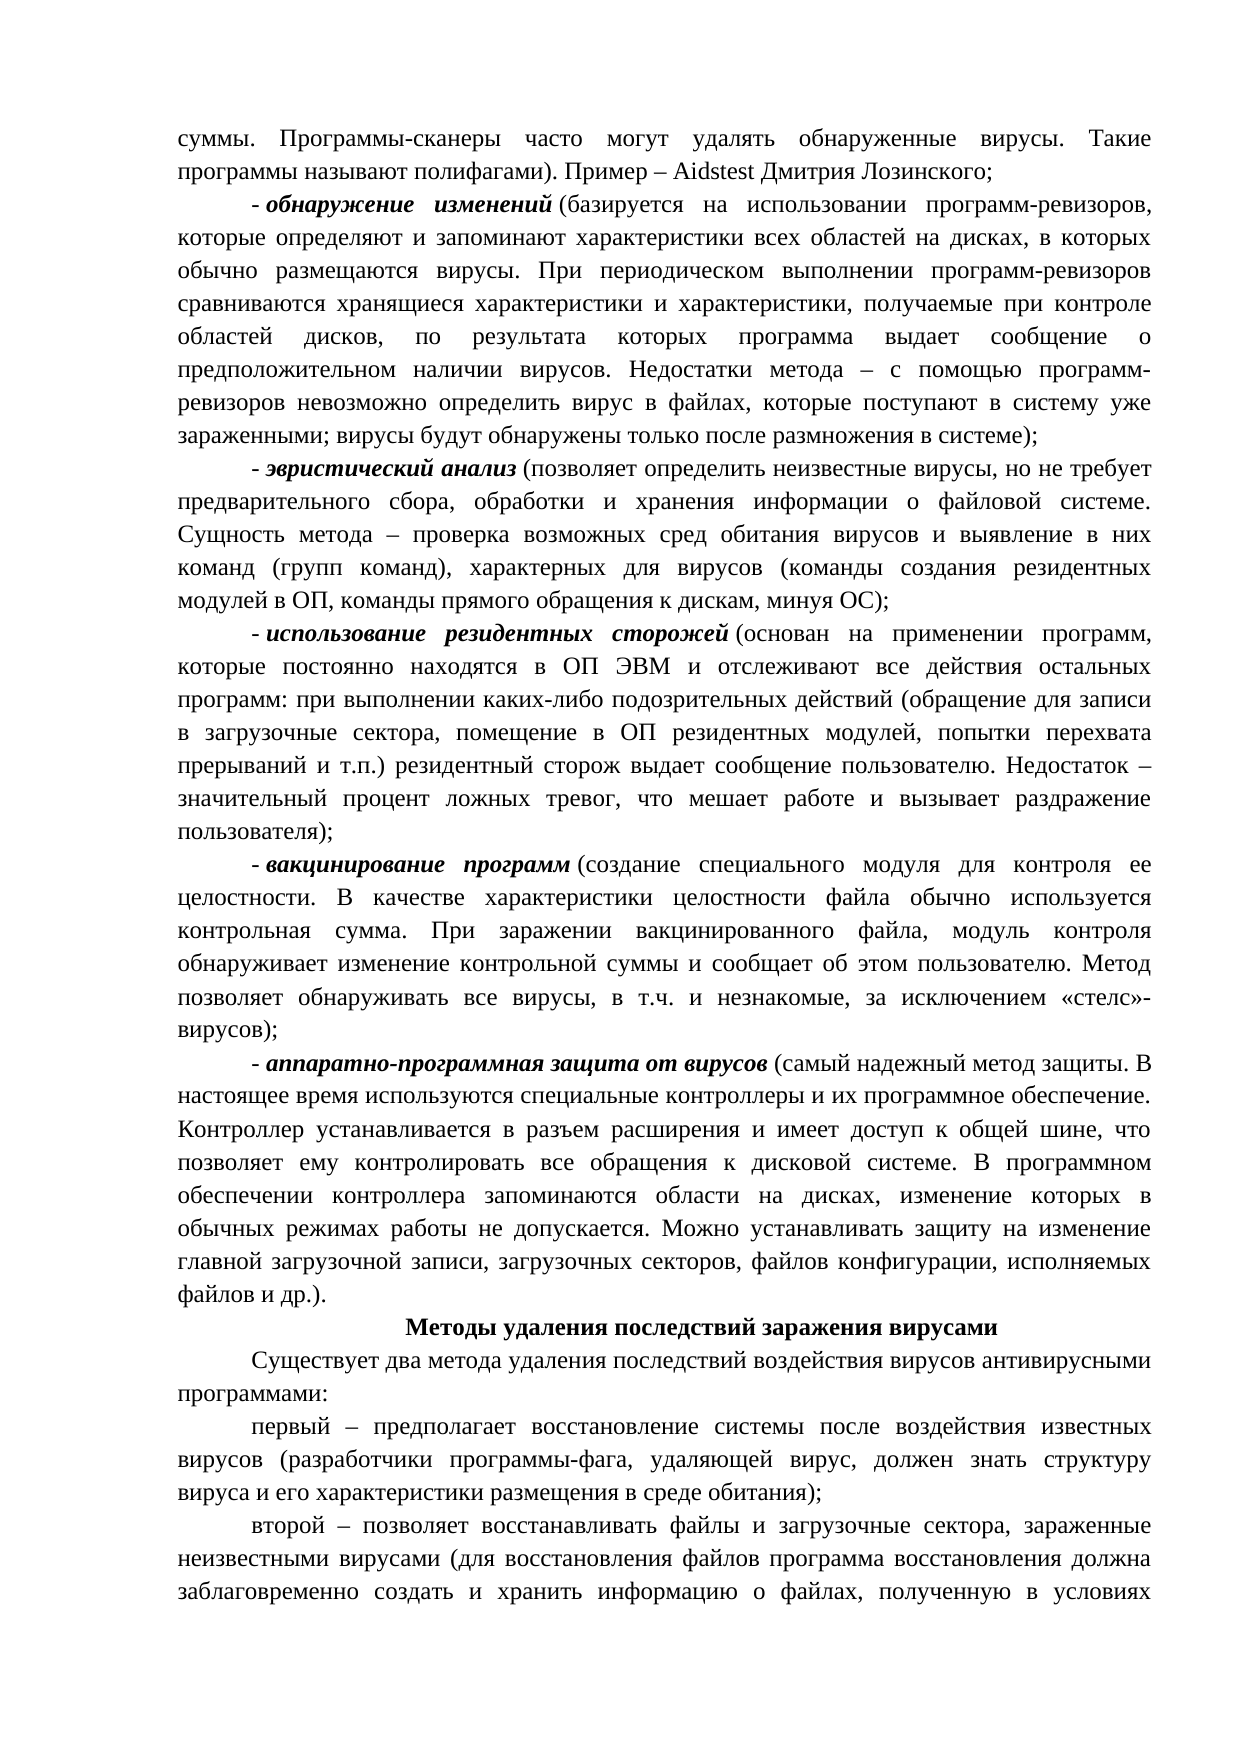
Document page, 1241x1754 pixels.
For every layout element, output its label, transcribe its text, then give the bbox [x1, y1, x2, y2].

text - обнаружение изменений (базируется на использовании программ-ревизоров, которые определяют и запоминают характеристики всех областей на дисках, в которых обычно размещаются вирусы. При периодическом выполнении программ-ревизоров сравниваются хранящиеся характеристики и характеристики, получаемые при контроле областей дисков, по результата которых программа выдает сообщение о предположительном наличии вирусов. Недостатки метода – с помощью программ-ревизоров невозможно определить вирус в файлах, которые поступают в систему уже зараженными; вирусы будут обнаружены только после размножения в системе); [177, 189, 1152, 449]
text - использование резидентных сторожей (основан на применении программ, которые постоянно находятся в ОП ЭВМ и отслеживают все действия остальных программ: при выполнении каких-либо подозрительных действий (обращение для записи в загрузочные сектора, помещение в ОП резидентных модулей, попытки перехвата прерываний и т.п.) резидентный сторож выдает сообщение пользователю. Недостаток – значительный процент ложных тревог, что мешает работе и вызывает раздражение пользователя); [177, 618, 1152, 845]
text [177, 123, 1152, 185]
text Методы удаления последствий заражения вирусами [177, 1312, 1152, 1341]
text Существует два метода удаления последствий воздействия вирусов антивирусными программами: [177, 1345, 1152, 1407]
text - вакцинирование программ (создание специального модуля для контроля ее целостности. В качестве характеристики целостности файла обычно используется контрольная сумма. При заражении вакцинированного файла, модуль контроля обнаруживает изменение контрольной суммы и сообщает об этом пользователю. Метод позволяет обнаруживать все вирусы, в т.ч. и незнакомые, за исключением «стелс»-вирусов); [177, 849, 1152, 1043]
text - эвристический анализ (позволяет определить неизвестные вирусы, но не требует предварительного сбора, обработки и хранения информации о файловой системе. Сущность метода – проверка возможных сред обитания вирусов и выявление в них команд (групп команд), характерных для вирусов (команды создания резидентных модулей в ОП, команды прямого обращения к дискам, минуя ОС); [177, 453, 1152, 614]
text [177, 1510, 1152, 1605]
text первый – предполагает восстановление системы после воздействия известных вирусов (разработчики программы-фага, удаляющей вирус, должен знать структуру вируса и его характеристики размещения в среде обитания); [177, 1411, 1152, 1506]
text - аппаратно-программная защита от вирусов (самый надежный метод защиты. В настоящее время используются специальные контроллеры и их программное обеспечение. Контроллер устанавливается в разъем расширения и имеет доступ к общей шине, что позволяет ему контролировать все обращения к дисковой системе. В программном обеспечении контроллера запоминаются области на дисках, изменение которых в обычных режимах работы не допускается. Можно устанавливать защиту на изменение главной загрузочной записи, загрузочных секторов, файлов конфигурации, исполняемых файлов и др.). [177, 1048, 1152, 1307]
